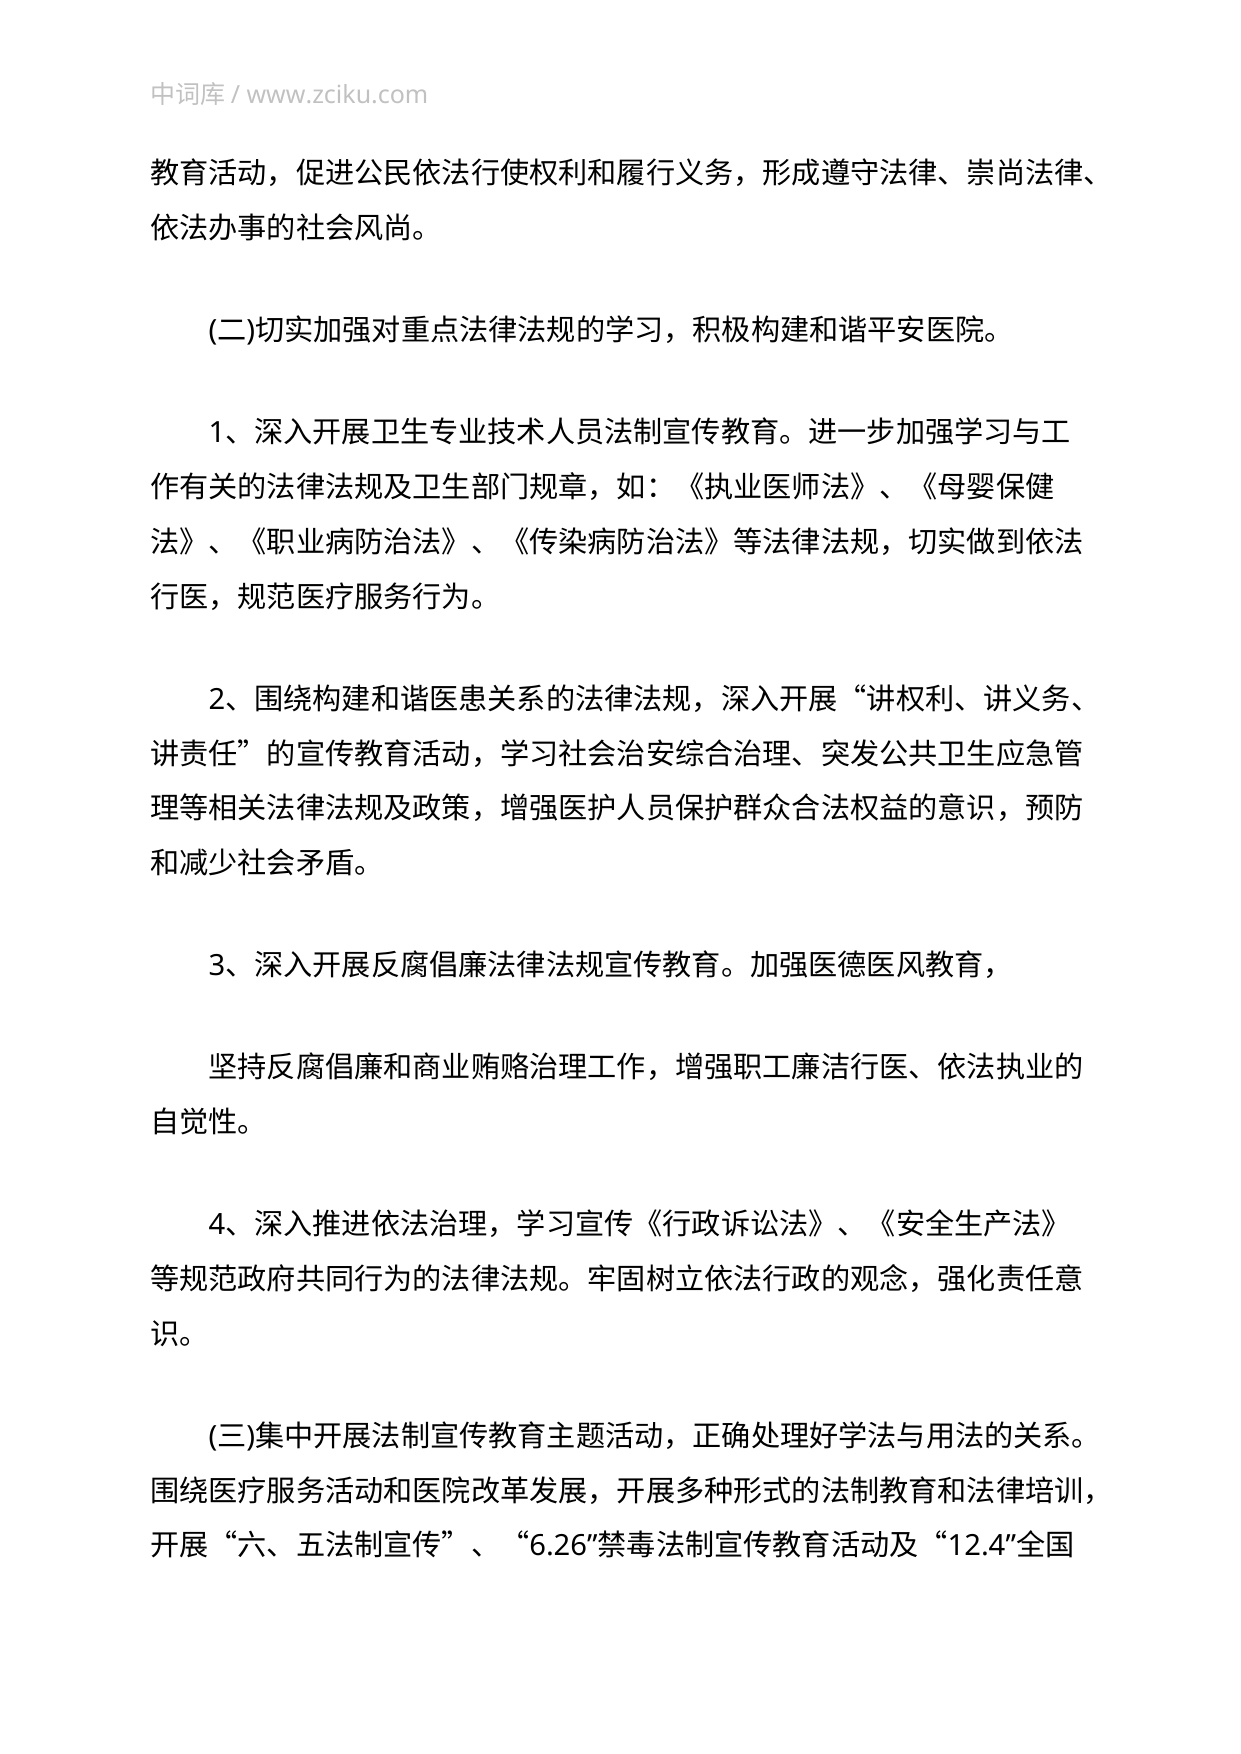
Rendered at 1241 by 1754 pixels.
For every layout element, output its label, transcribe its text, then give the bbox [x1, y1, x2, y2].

text (二)切实加强对重点法律法规的学习，积极构建和谐平安医院。 [150, 307, 1090, 349]
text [150, 1412, 1090, 1564]
text 2、围绕构建和谐医患关系的法律法规，深入开展“讲权利、讲义务、讲责任”的宣传教育活动，学习社会治安综合治理、突发公共卫生应急管理等相关法律法规及政策，增强医护人员保护群众合法权益的意识，预防和减少社会矛盾。 [150, 675, 1090, 882]
text 3、深入开展反腐倡廉法律法规宣传教育。加强医德医风教育， [150, 942, 1090, 984]
text 坚持反腐倡廉和商业贿赂治理工作，增强职工廉洁行医、依法执业的自觉性。 [150, 1044, 1090, 1141]
text 4、深入推进依法治理，学习宣传《行政诉讼法》、《安全生产法》等规范政府共同行为的法律法规。牢固树立依法行政的观念，强化责任意识。 [150, 1200, 1090, 1353]
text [150, 150, 1090, 247]
text 1、深入开展卫生专业技术人员法制宣传教育。进一步加强学习与工作有关的法律法规及卫生部门规章，如：《执业医师法》、《母婴保健法》、《职业病防治法》、《传染病防治法》等法律法规，切实做到依法行医，规范医疗服务行为。 [150, 409, 1090, 616]
